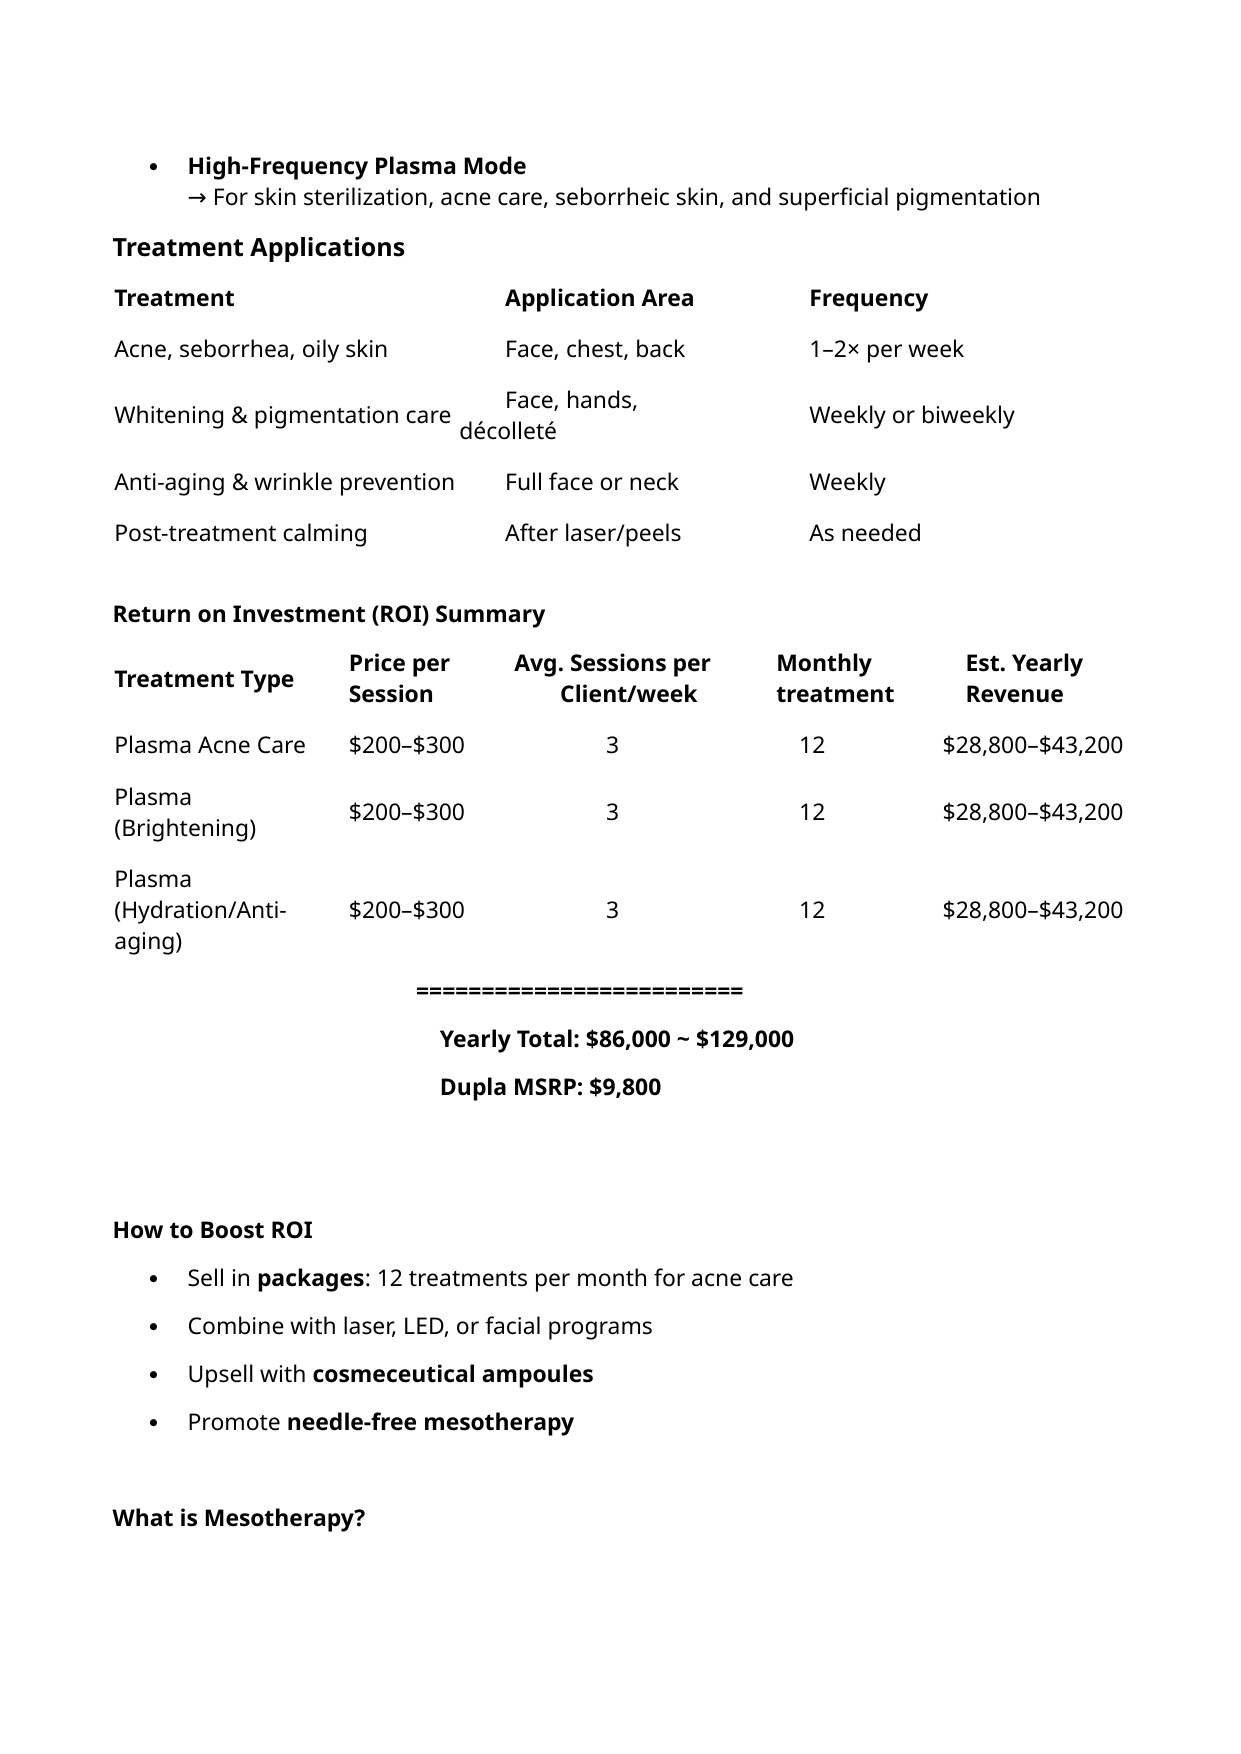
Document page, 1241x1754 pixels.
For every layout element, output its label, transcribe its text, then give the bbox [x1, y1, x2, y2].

table_cell 3 [490, 861, 774, 975]
table_cell $200–$300 [324, 779, 489, 861]
list Combine with laser, LED, or facial programs [150, 1310, 1128, 1341]
list High-Frequency Plasma Mode → For skin sterilization, acne care, seborrheic skin, and superficial pigmentation [150, 150, 1128, 212]
table_cell $28,800–$43,200 [941, 728, 1128, 779]
table_header Treatment Type [113, 646, 324, 728]
list Upsell with cosmeceutical ampoules [150, 1358, 1128, 1389]
table_header Monthly treatment [775, 646, 941, 728]
table_header Price per Session [324, 646, 489, 728]
table_cell 12 [775, 779, 941, 861]
table_cell Plasma Acne Care [113, 728, 324, 779]
table_cell Acne, seborrhea, oily skin [113, 331, 457, 382]
list Sell in packages: 12 treatments per month for acne care [150, 1262, 1128, 1293]
table_cell After laser/peels [458, 515, 739, 566]
table_cell $200–$300 [324, 728, 489, 779]
table_cell Face, chest, back [458, 331, 739, 382]
table_cell Whitening & pigmentation care [113, 382, 457, 464]
table_cell Full face or neck [458, 464, 739, 515]
table_cell Anti-aging & wrinkle prevention [113, 464, 457, 515]
table_cell Weekly or biweekly [739, 382, 1017, 464]
table_cell 3 [490, 779, 774, 861]
table_header Est. Yearly Revenue [941, 646, 1128, 728]
table_cell 12 [775, 728, 941, 779]
text Yearly Total: $86,000 ~ $129,000 [112, 1023, 1128, 1054]
text Dupla MSRP: $9,800 [112, 1071, 1128, 1102]
table_cell Weekly [739, 464, 1017, 515]
table_header Treatment [113, 280, 457, 331]
text Treatment Applications [112, 229, 1128, 263]
text How to Boost ROI [112, 1214, 1128, 1246]
table_cell Face, hands, décolleté [458, 382, 739, 464]
table_cell 12 [775, 861, 941, 975]
table_cell 3 [490, 728, 774, 779]
text Return on Investment (ROI) Summary [112, 566, 1128, 629]
text What is Mesotherapy? [112, 1502, 1128, 1533]
table_cell Plasma (Hydration/Anti-aging) [113, 861, 324, 975]
table_cell Post-treatment calming [113, 515, 457, 566]
table_cell $200–$300 [324, 861, 489, 975]
table_cell As needed [739, 515, 1017, 566]
table_cell $28,800–$43,200 [941, 779, 1128, 861]
table_cell 1–2× per week [739, 331, 1017, 382]
list Promote needle-free mesotherapy [150, 1406, 1128, 1437]
table_header Avg. Sessions per Client/week [490, 646, 774, 728]
table_header Application Area [458, 280, 739, 331]
table_cell $28,800–$43,200 [941, 861, 1128, 975]
table_cell Plasma (Brightening) [113, 779, 324, 861]
text ========================= [112, 975, 1128, 1006]
table_header Frequency [739, 280, 1017, 331]
